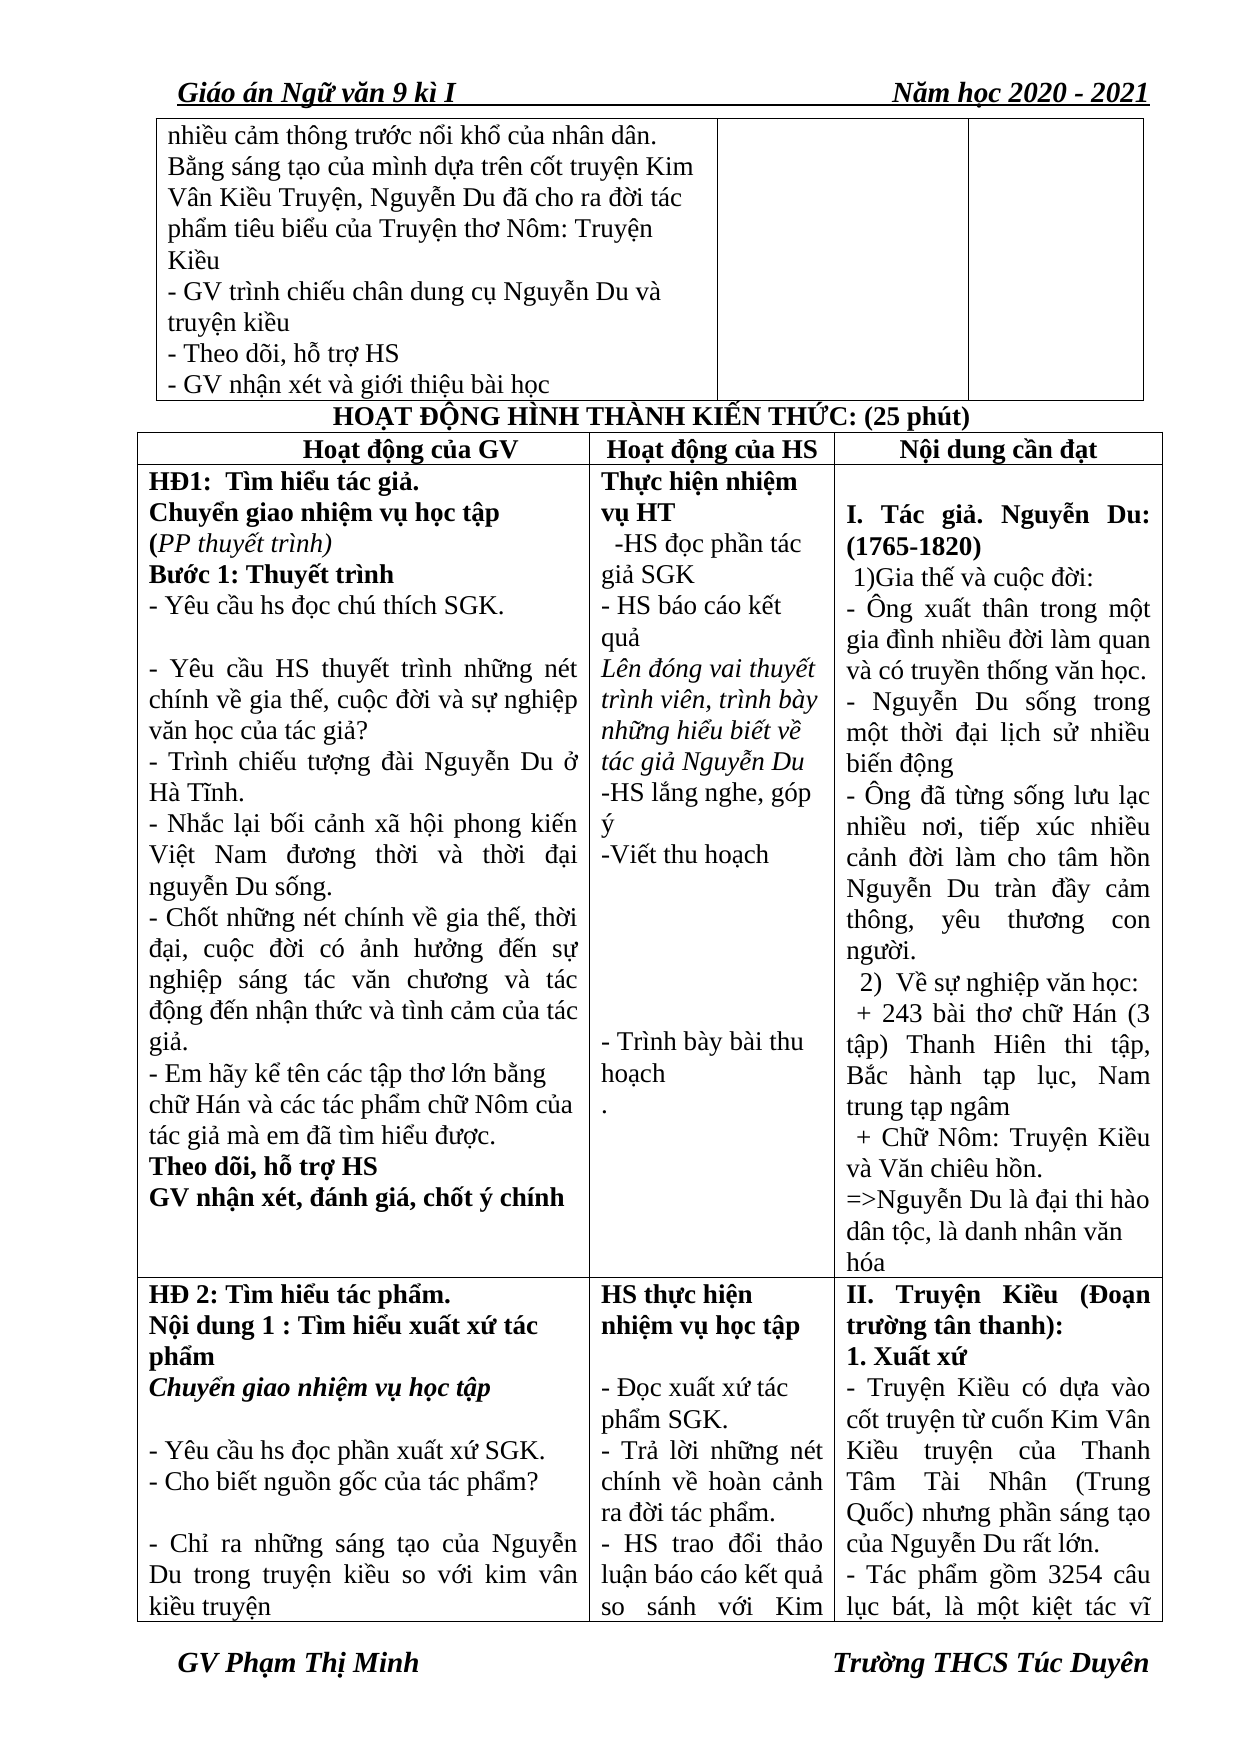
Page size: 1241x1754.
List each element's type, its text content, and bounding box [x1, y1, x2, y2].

table_cell Thực hiện nhiệm vụ HT -HS đọc phần tác giả SGK - HS báo cáo kết quả Lên đóng vai thuyết trình viên, trình bày những hiểu biết về tác giả Nguyễn Du -HS lắng nghe, góp ý -Viết thu hoạch - Trình bày bài thu hoạch . [590, 465, 834, 1277]
table_header Hoạt động của HS [590, 433, 834, 464]
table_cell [157, 119, 717, 399]
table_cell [969, 119, 1143, 399]
text HOẠT ĐỘNG HÌNH THÀNH KIẾN THỨC: (25 phút) [177, 401, 1122, 432]
table_cell HĐ1: Tìm hiểu tác giả. Chuyển giao nhiệm vụ học tập (PP thuyết trình) Bước 1: Thuyết trình - Yêu cầu hs đọc chú thích SGK. - Yêu cầu HS thuyết trình những nét chính về gia thế, cuộc đời và sự nghiệp văn học của tác giả? - Trình chiếu tượng đài Nguyễn Du ở Hà Tĩnh. - Nhắc lại bối cảnh xã hội phong kiến Việt Nam đương thời và thời đại nguyễn Du sống. - Chốt những nét chính về gia thế, thời đại, cuộc đời có ảnh hưởng đến sự nghiệp sáng tác văn chương và tác động đến nhận thức và tình cảm của tác giả. - Em hãy kể tên các tập thơ lớn bằng chữ Hán và các tác phẩm chữ Nôm của tác giả mà em đã tìm hiểu được. Theo dõi, hỗ trợ HS GV nhận xét, đánh giá, chốt ý chính [138, 465, 589, 1277]
table_header Nội dung cần đạt [835, 433, 1162, 464]
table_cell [138, 1278, 589, 1621]
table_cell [718, 119, 968, 399]
table_header Hoạt động của GV [138, 433, 589, 464]
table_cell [590, 1278, 834, 1621]
table_cell I. Tác giả. Nguyễn Du: (1765-1820) 1)Gia thế và cuộc đời: - Ông xuất thân trong một gia đình nhiều đời làm quan và có truyền thống văn học. - Nguyễn Du sống trong một thời đại lịch sử nhiều biến động - Ông đã từng sống lưu lạc nhiều nơi, tiếp xúc nhiều cảnh đời làm cho tâm hồn Nguyễn Du tràn đầy cảm thông, yêu thương con người. 2) Về sự nghiệp văn học: + 243 bài thơ chữ Hán (3 tập) Thanh Hiên thi tập, Bắc hành tạp lục, Nam trung tạp ngâm + Chữ Nôm: Truyện Kiều và Văn chiêu hồn. =>Nguyễn Du là đại thi hào dân tộc, là danh nhân văn hóa [835, 465, 1162, 1277]
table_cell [835, 1278, 1162, 1621]
